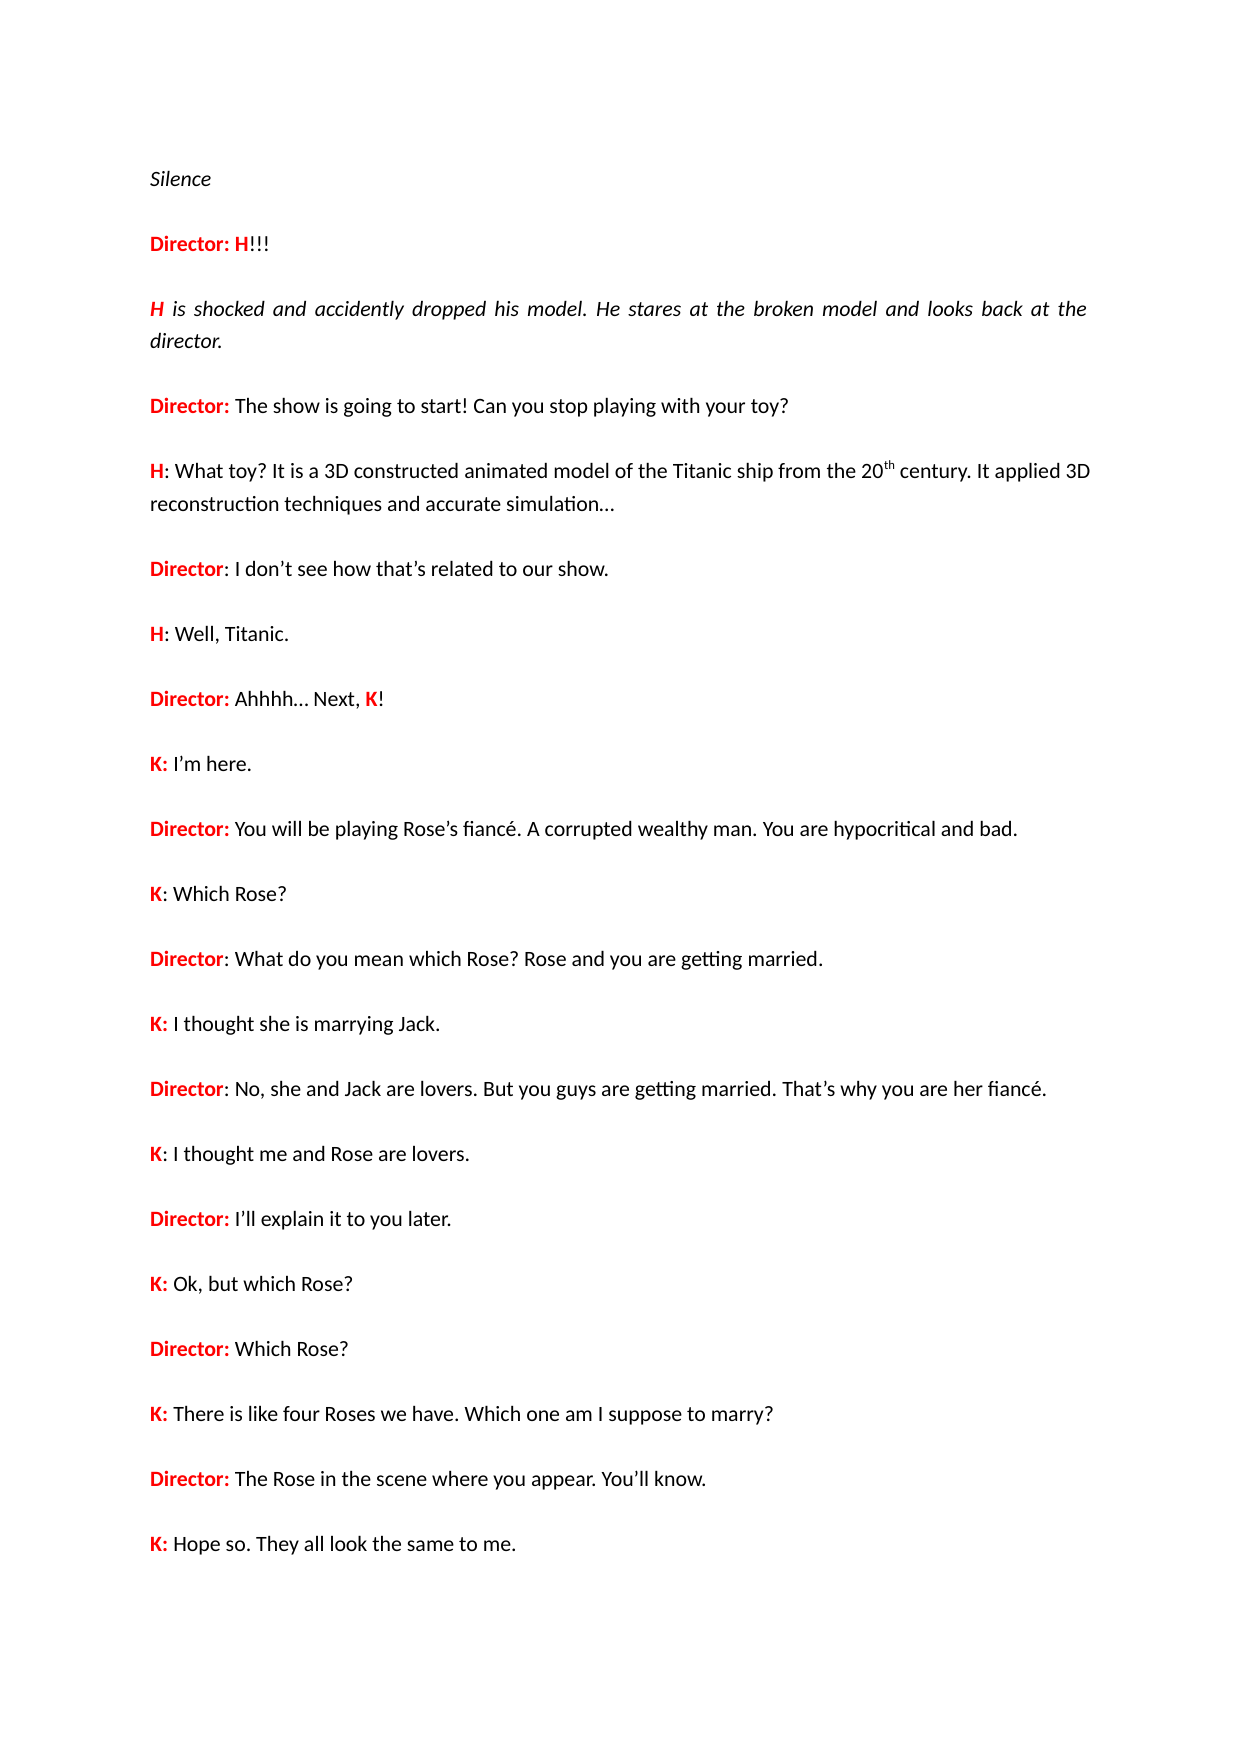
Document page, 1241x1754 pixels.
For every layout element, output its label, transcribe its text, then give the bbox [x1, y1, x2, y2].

text Director: You will be playing Rose’s fiancé. A corrupted wealthy man. You are hypocritical and bad. [150, 812, 1090, 844]
text Director: The show is going to start! Can you stop playing with your toy? [150, 389, 1090, 422]
text Silence [150, 162, 1090, 194]
text Director: I’ll explain it to you later. [150, 1202, 1090, 1234]
text K: Ok, but which Rose? [150, 1267, 1090, 1299]
text H is shocked and accidently dropped his model. He stares at the broken model and looks back at the director. [150, 292, 1090, 357]
text Director: What do you mean which Rose? Rose and you are getting married. [150, 942, 1090, 974]
text Director: H!!! [150, 227, 1090, 259]
text Director: No, she and Jack are lovers. But you guys are getting married. That’s why you are her fiancé. [150, 1072, 1090, 1104]
text K: Hope so. They all look the same to me. [150, 1527, 1090, 1559]
text K: I thought me and Rose are lovers. [150, 1137, 1090, 1169]
text H: Well, Titanic. [150, 617, 1090, 649]
text Director: Ahhhh… Next, K! [150, 682, 1090, 714]
text Director: Which Rose? [150, 1332, 1090, 1364]
text K: Which Rose? [150, 877, 1090, 909]
text K: There is like four Roses we have. Which one am I suppose to marry? [150, 1397, 1090, 1429]
text K: I’m here. [150, 747, 1090, 779]
text Director: The Rose in the scene where you appear. You’ll know. [150, 1462, 1090, 1494]
text Director: I don’t see how that’s related to our show. [150, 552, 1090, 584]
text K: I thought she is marrying Jack. [150, 1007, 1090, 1039]
text H: What toy? It is a 3D constructed animated model of the Titanic ship from the 20th century. It applied 3D reconstruction techniques and accurate simulation… [150, 454, 1090, 519]
